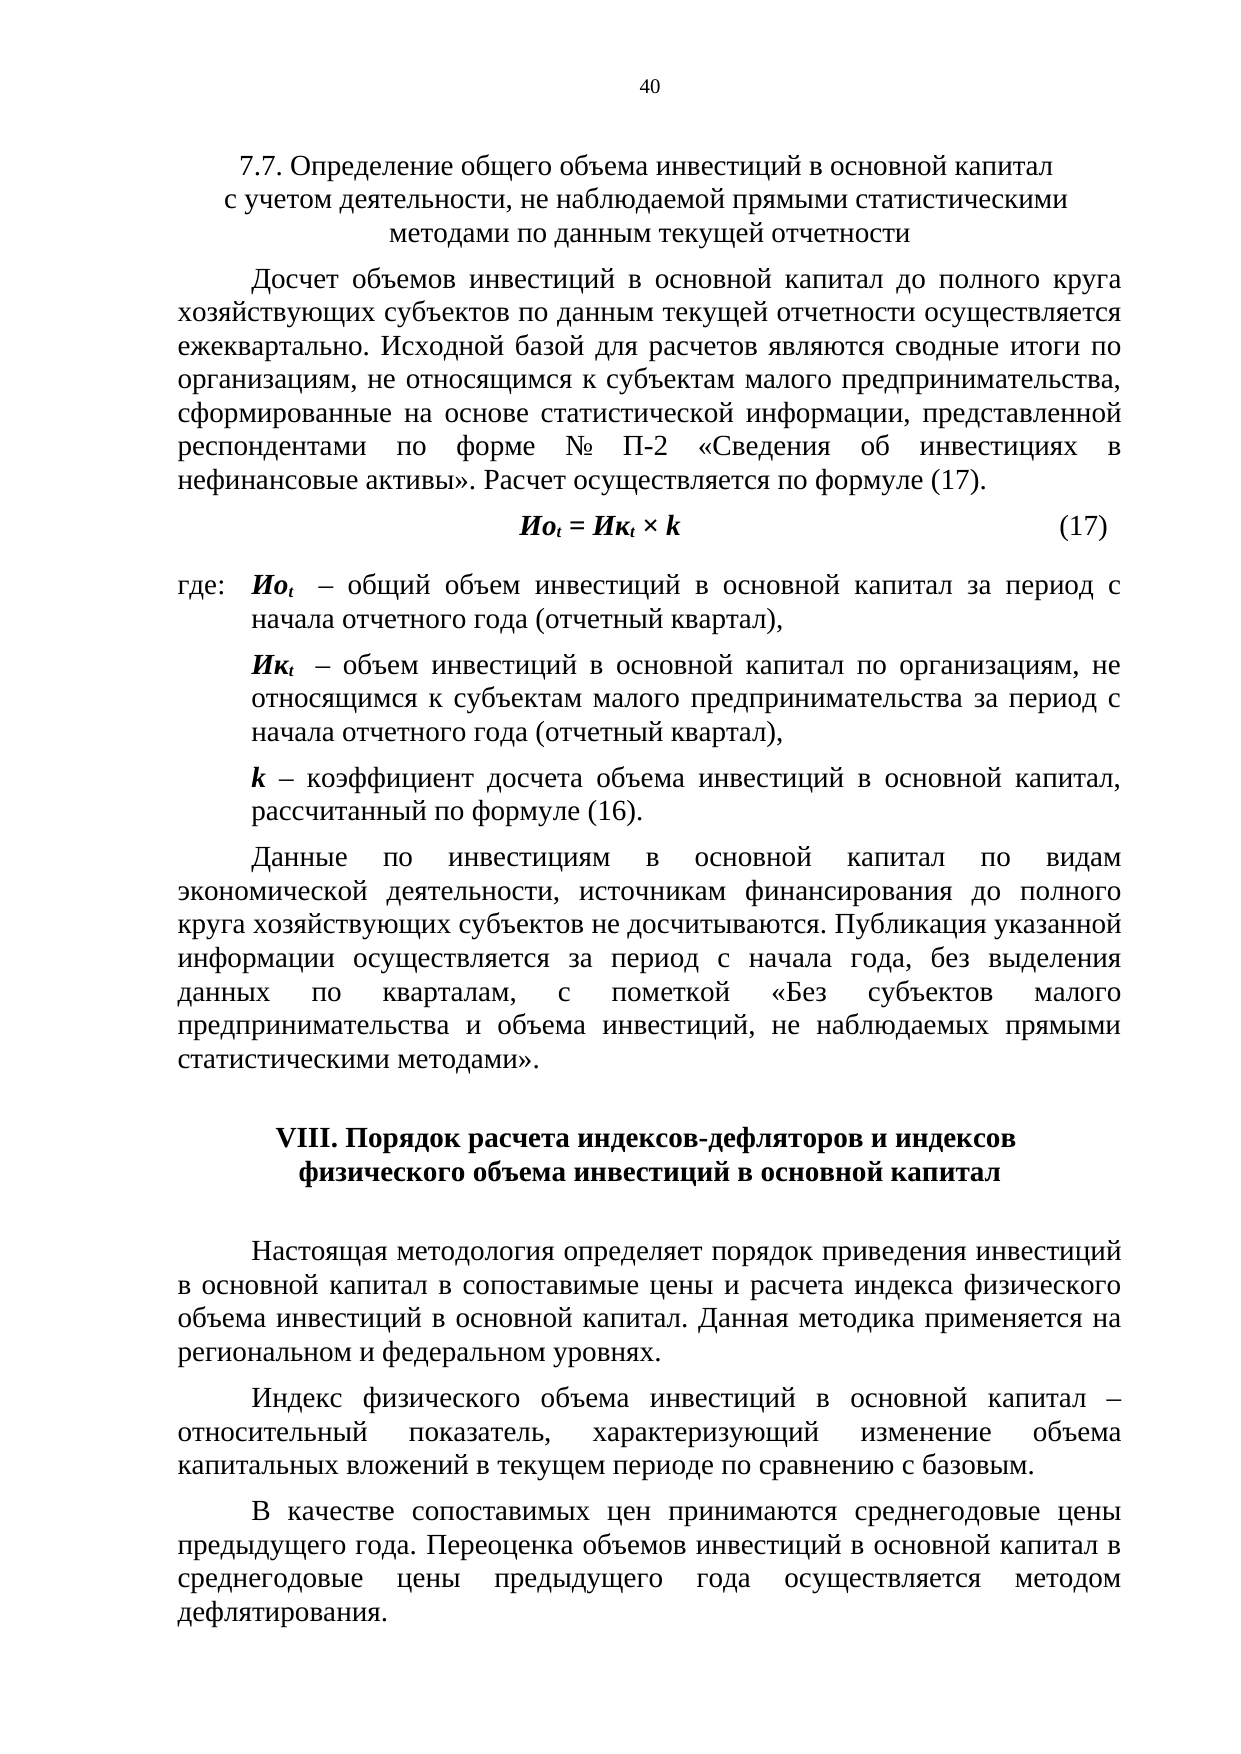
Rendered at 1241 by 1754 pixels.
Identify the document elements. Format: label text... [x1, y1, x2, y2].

text VIII. Порядок расчета индексов-дефляторов и индексов физического объема инвестиций в основной капитал [177, 1120, 1122, 1187]
text Досчет объемов инвестиций в основной капитал до полного круга хозяйствующих субъектов по данным текущей отчетности осуществляется ежеквартально. Исходной базой для расчетов являются сводные итоги по организациям, не относящимся к субъектам малого предпринимательства, сформированные на основе статистической информации, представленной респондентами по форме № П-2 «Сведения об инвестициях в нефинансовые активы». Расчет осуществляется по формуле (17). [177, 261, 1122, 496]
text Данные по инвестициям в основной капитал по видам экономической деятельности, источникам финансирования до полного круга хозяйствующих субъектов не досчитываются. Публикация указанной информации осуществляется за период с начала года, без выделения данных по кварталам, с пометкой «Без субъектов малого предпринимательства и объема инвестиций, не наблюдаемых прямыми статистическими методами». [177, 839, 1122, 1074]
table_header Иоt = Икt × k [166, 496, 1033, 555]
text Настоящая методология определяет порядок приведения инвестиций в основной капитал в сопоставимые цены и расчета индекса физического объема инвестиций в основной капитал. Данная методика применяется на региональном и федеральном уровнях. [177, 1233, 1122, 1368]
table_header (17) [1034, 496, 1133, 555]
text 7.7. Определение общего объема инвестиций в основной капитал с учетом деятельности, не наблюдаемой прямыми статистическими методами по данным текущей отчетности [177, 148, 1122, 248]
text Икt – объем инвестиций в основной капитал по организациям, не относящимся к субъектам малого предпринимательства за период с начала отчетного года (отчетный квартал), [177, 647, 1122, 747]
text В качестве сопоставимых цен принимаются среднегодовые цены предыдущего года. Переоценка объемов инвестиций в основной капитал в среднегодовые цены предыдущего года осуществляется методом дефлятирования. [177, 1493, 1122, 1627]
text k – коэффициент досчета объема инвестиций в основной капитал, рассчитанный по формуле (16). [177, 760, 1122, 827]
text где: Иоt – общий объем инвестиций в основной капитал за период с начала отчетного года (отчетный квартал), [177, 567, 1122, 634]
text Индекс физического объема инвестиций в основной капитал – относительный показатель, характеризующий изменение объема капитальных вложений в текущем периоде по сравнению с базовым. [177, 1380, 1122, 1481]
